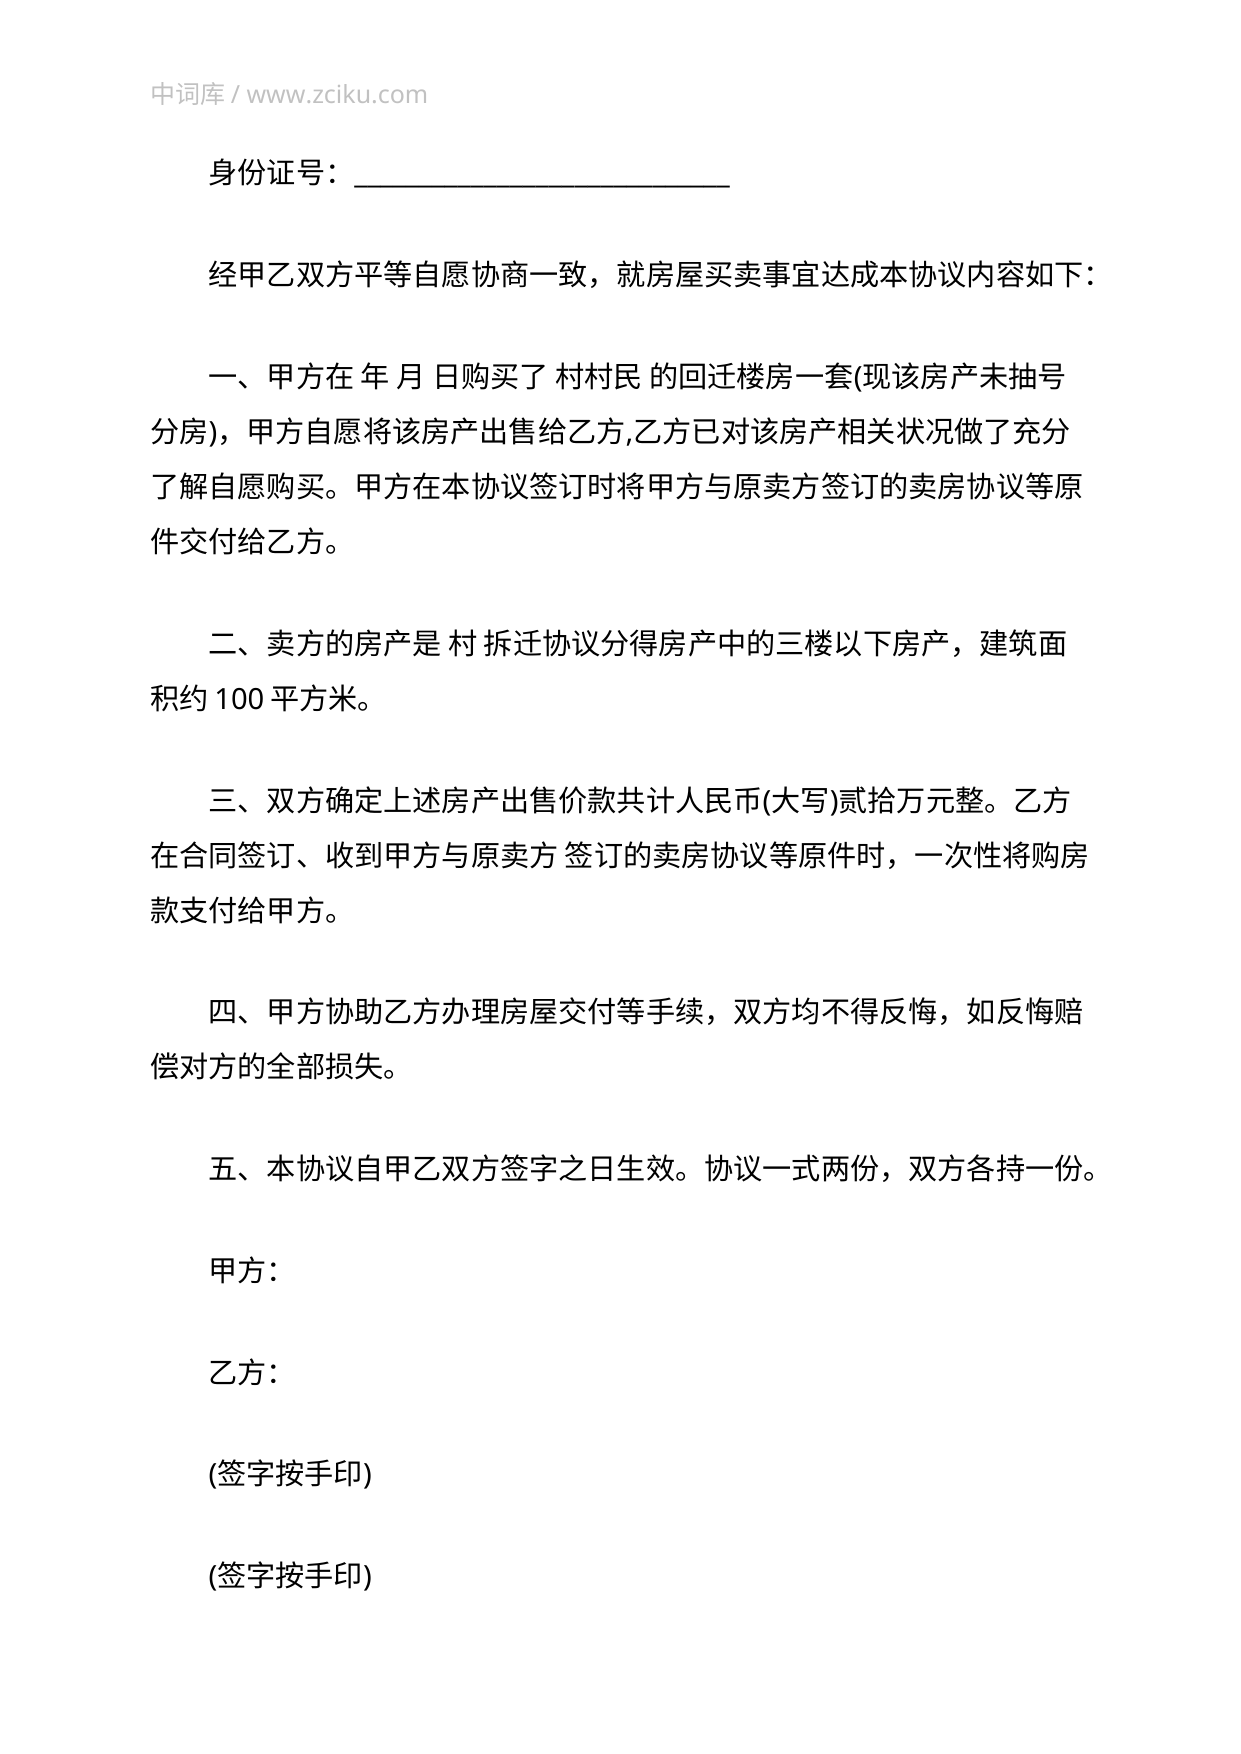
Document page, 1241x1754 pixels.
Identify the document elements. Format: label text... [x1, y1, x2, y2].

text 二、卖方的房产是 村 拆迁协议分得房产中的三楼以下房产，建筑面积约100平方米。 [150, 620, 1090, 718]
text 四、甲方协助乙方办理房屋交付等手续，双方均不得反悔，如反悔赔偿对方的全部损失。 [150, 989, 1090, 1086]
text 三、双方确定上述房产出售价款共计人民币(大写)贰拾万元整。乙方在合同签订、收到甲方与原卖方 签订的卖房协议等原件时，一次性将购房款支付给甲方。 [150, 777, 1090, 929]
text (签字按手印) [150, 1451, 1090, 1493]
text 五、本协议自甲乙双方签字之日生效。协议一式两份，双方各持一份。 [150, 1146, 1090, 1188]
text 身份证号：_____________________________ [150, 150, 1090, 192]
text 一、甲方在 年 月 日购买了 村村民 的回迁楼房一套(现该房产未抽号分房)，甲方自愿将该房产出售给乙方,乙方已对该房产相关状况做了充分了解自愿购买。甲方在本协议签订时将甲方与原卖方签订的卖房协议等原件交付给乙方。 [150, 354, 1090, 561]
text (签字按手印) [150, 1553, 1090, 1595]
text 经甲乙双方平等自愿协商一致，就房屋买卖事宜达成本协议内容如下： [150, 252, 1090, 294]
text 甲方： [150, 1247, 1090, 1290]
text 乙方： [150, 1349, 1090, 1391]
